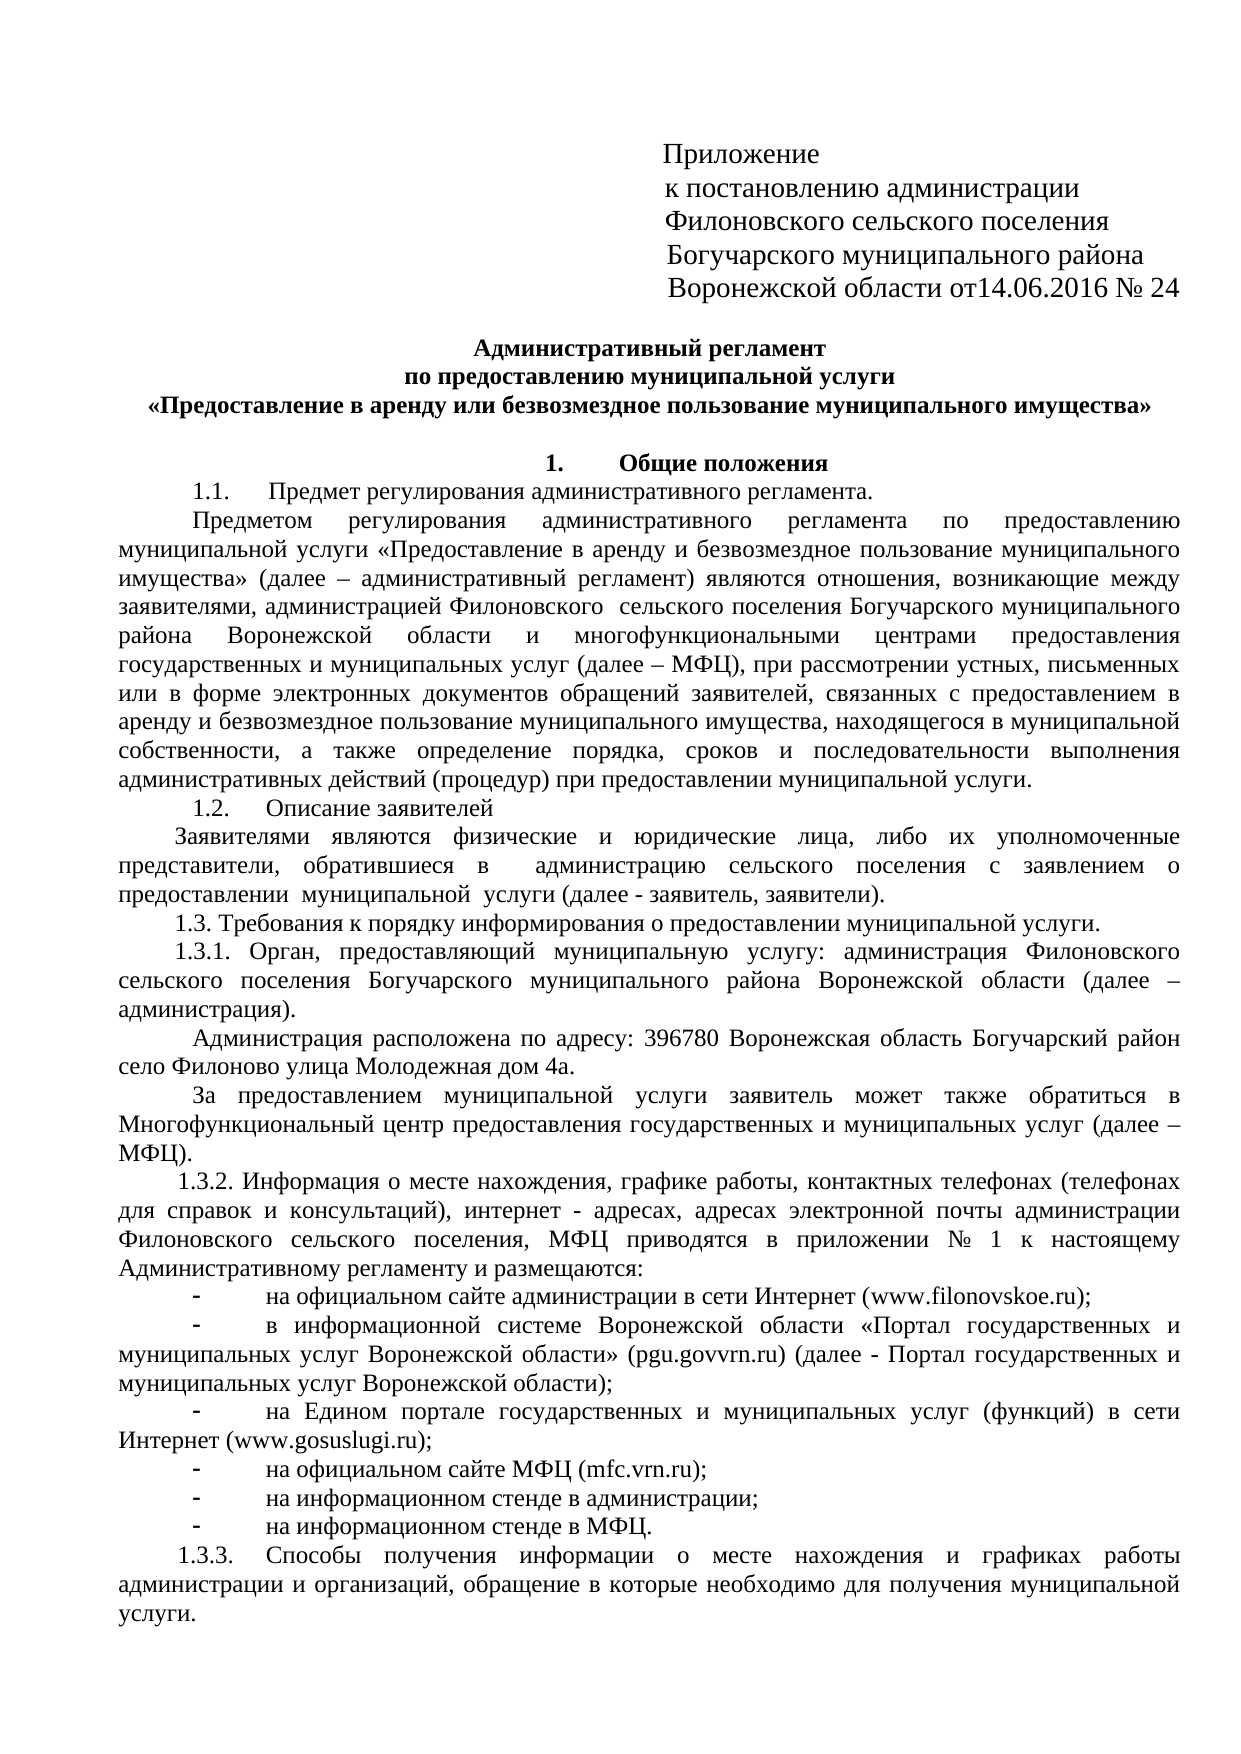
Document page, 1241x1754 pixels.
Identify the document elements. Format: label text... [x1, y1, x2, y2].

text по предоставлению муниципальной услуги [118, 361, 1181, 390]
text Воронежской области от14.06.2016 № 24 [118, 270, 1181, 304]
list на информационном стенде в администрации; [118, 1483, 1181, 1511]
text Богучарского муниципального района [118, 237, 1181, 270]
list на информационном стенде в МФЦ. [118, 1511, 1181, 1540]
text 1.3. Требования к порядку информирования о предоставлении муниципальной услуги. [118, 908, 1181, 936]
list Предмет регулирования административного регламента. [118, 476, 1181, 505]
text «Предоставление в аренду или безвозмездное пользование муниципального имущества» [118, 390, 1181, 419]
text За предоставлением муниципальной услуги заявитель может также обратиться в Многофункциональный центр предоставления государственных и муниципальных услуг (далее – МФЦ). [118, 1080, 1181, 1166]
list в информационной системе Воронежской области «Портал государственных и муниципальных услуг Воронежской области» (pgu.govvrn.ru) (далее - Портал государственных и муниципальных услуг Воронежской области); [118, 1310, 1181, 1396]
list на Едином портале государственных и муниципальных услуг (функций) в сети Интернет (www.gosuslugi.ru); [118, 1396, 1181, 1454]
text Заявителями являются физические и юридические лица, либо их уполномоченные представители, обратившиеся в администрацию сельского поселения с заявлением о предоставлении муниципальной услуги (далее - заявитель, заявители). [118, 821, 1181, 908]
text Администрация расположена по адресу: 396780 Воронежская область Богучарский район село Филоново улица Молодежная дом 4а. [118, 1023, 1181, 1080]
text к постановлению администрации [118, 170, 1181, 203]
list на официальном сайте администрации в сети Интернет (www.filonovskoe.ru); [118, 1281, 1181, 1310]
list Описание заявителей [118, 793, 1181, 821]
list Способы получения информации о месте нахождения и графиках работы администрации и организаций, обращение в которые необходимо для получения муниципальной услуги. [118, 1540, 1181, 1626]
text Предметом регулирования административного регламента по предоставлению муниципальной услуги «Предоставление в аренду и безвозмездное пользование муниципального имущества» (далее – административный регламент) являются отношения, возникающие между заявителями, администрацией Филоновского сельского поселения Богучарского муниципального района Воронежской области и многофункциональными центрами предоставления государственных и муниципальных услуг (далее – МФЦ), при рассмотрении устных, письменных или в форме электронных документов обращений заявителей, связанных с предоставлением в аренду и безвозмездное пользование муниципального имущества, находящегося в муниципальной собственности, а также определение порядка, сроков и последовательности выполнения административных действий (процедур) при предоставлении муниципальной услуги. [118, 505, 1181, 793]
list Общие положения [118, 448, 1181, 476]
text Административный регламент [118, 333, 1181, 361]
list на официальном сайте МФЦ (mfc.vrn.ru); [118, 1454, 1181, 1483]
text Приложение [118, 136, 1181, 170]
text 1.3.2. Информация о месте нахождения, графике работы, контактных телефонах (телефонах для справок и консультаций), интернет - адресах, адресах электронной почты администрации Филоновского сельского поселения, МФЦ приводятся в приложении № 1 к настоящему Административному регламенту и размещаются: [118, 1166, 1181, 1281]
text 1.3.1. Орган, предоставляющий муниципальную услугу: администрация Филоновского сельского поселения Богучарского муниципального района Воронежской области (далее – администрация). [118, 936, 1181, 1023]
text Филоновского сельского поселения [118, 203, 1181, 237]
